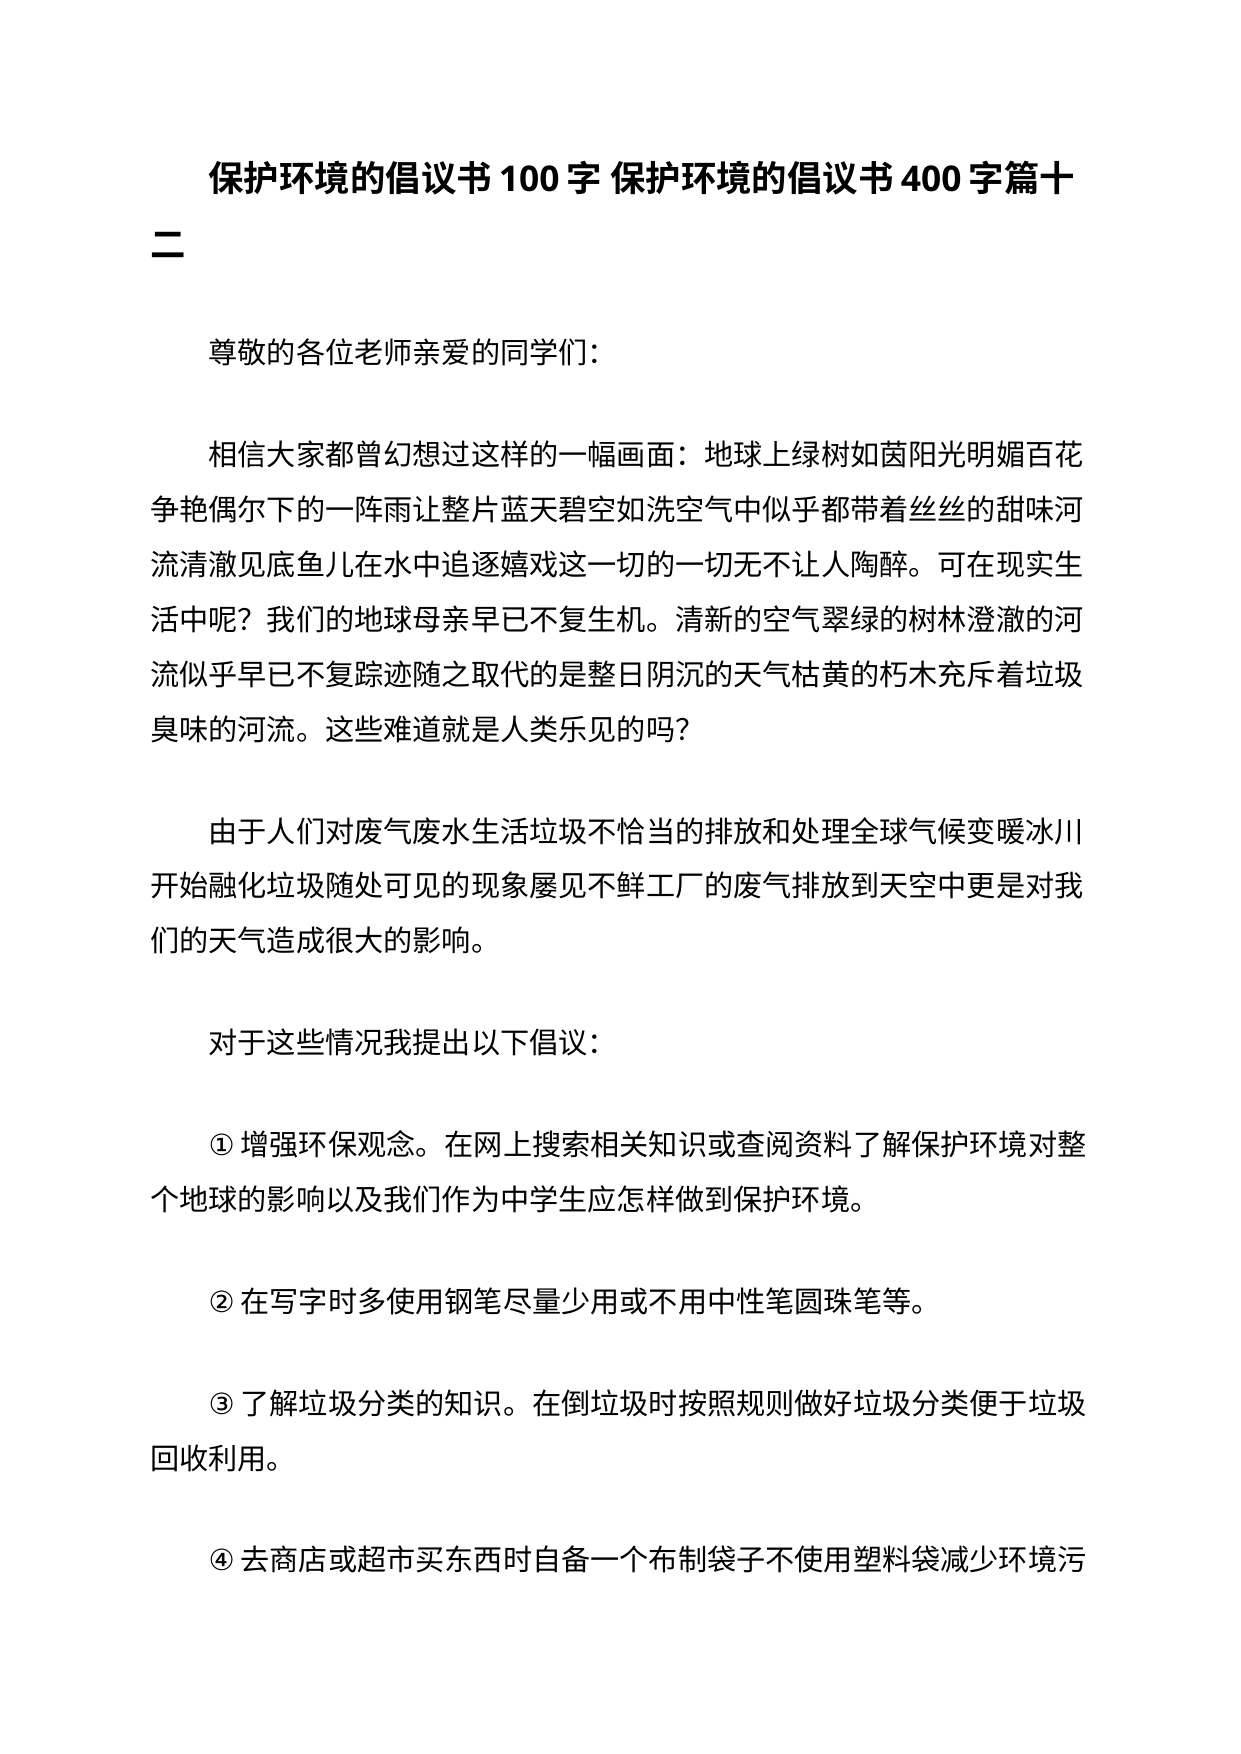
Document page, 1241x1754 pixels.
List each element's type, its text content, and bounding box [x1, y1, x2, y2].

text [150, 1537, 1090, 1579]
text 保护环境的倡议书100字 保护环境的倡议书400字篇十二 [150, 150, 1090, 268]
text ③了解垃圾分类的知识。在倒垃圾时按照规则做好垃圾分类便于垃圾回收利用。 [150, 1380, 1090, 1477]
text 对于这些情况我提出以下倡议： [150, 1020, 1090, 1062]
text 相信大家都曾幻想过这样的一幅画面：地球上绿树如茵阳光明媚百花争艳偶尔下的一阵雨让整片蓝天碧空如洗空气中似乎都带着丝丝的甜味河流清澈见底鱼儿在水中追逐嬉戏这一切的一切无不让人陶醉。可在现实生活中呢？我们的地球母亲早已不复生机。清新的空气翠绿的树林澄澈的河流似乎早已不复踪迹随之取代的是整日阴沉的天气枯黄的朽木充斥着垃圾臭味的河流。这些难道就是人类乐见的吗？ [150, 432, 1090, 749]
text ①增强环保观念。在网上搜索相关知识或查阅资料了解保护环境对整个地球的影响以及我们作为中学生应怎样做到保护环境。 [150, 1121, 1090, 1219]
text 尊敬的各位老师亲爱的同学们： [150, 330, 1090, 372]
text ②在写字时多使用钢笔尽量少用或不用中性笔圆珠笔等。 [150, 1278, 1090, 1321]
text 由于人们对废气废水生活垃圾不恰当的排放和处理全球气候变暖冰川开始融化垃圾随处可见的现象屡见不鲜工厂的废气排放到天空中更是对我们的天气造成很大的影响。 [150, 808, 1090, 960]
